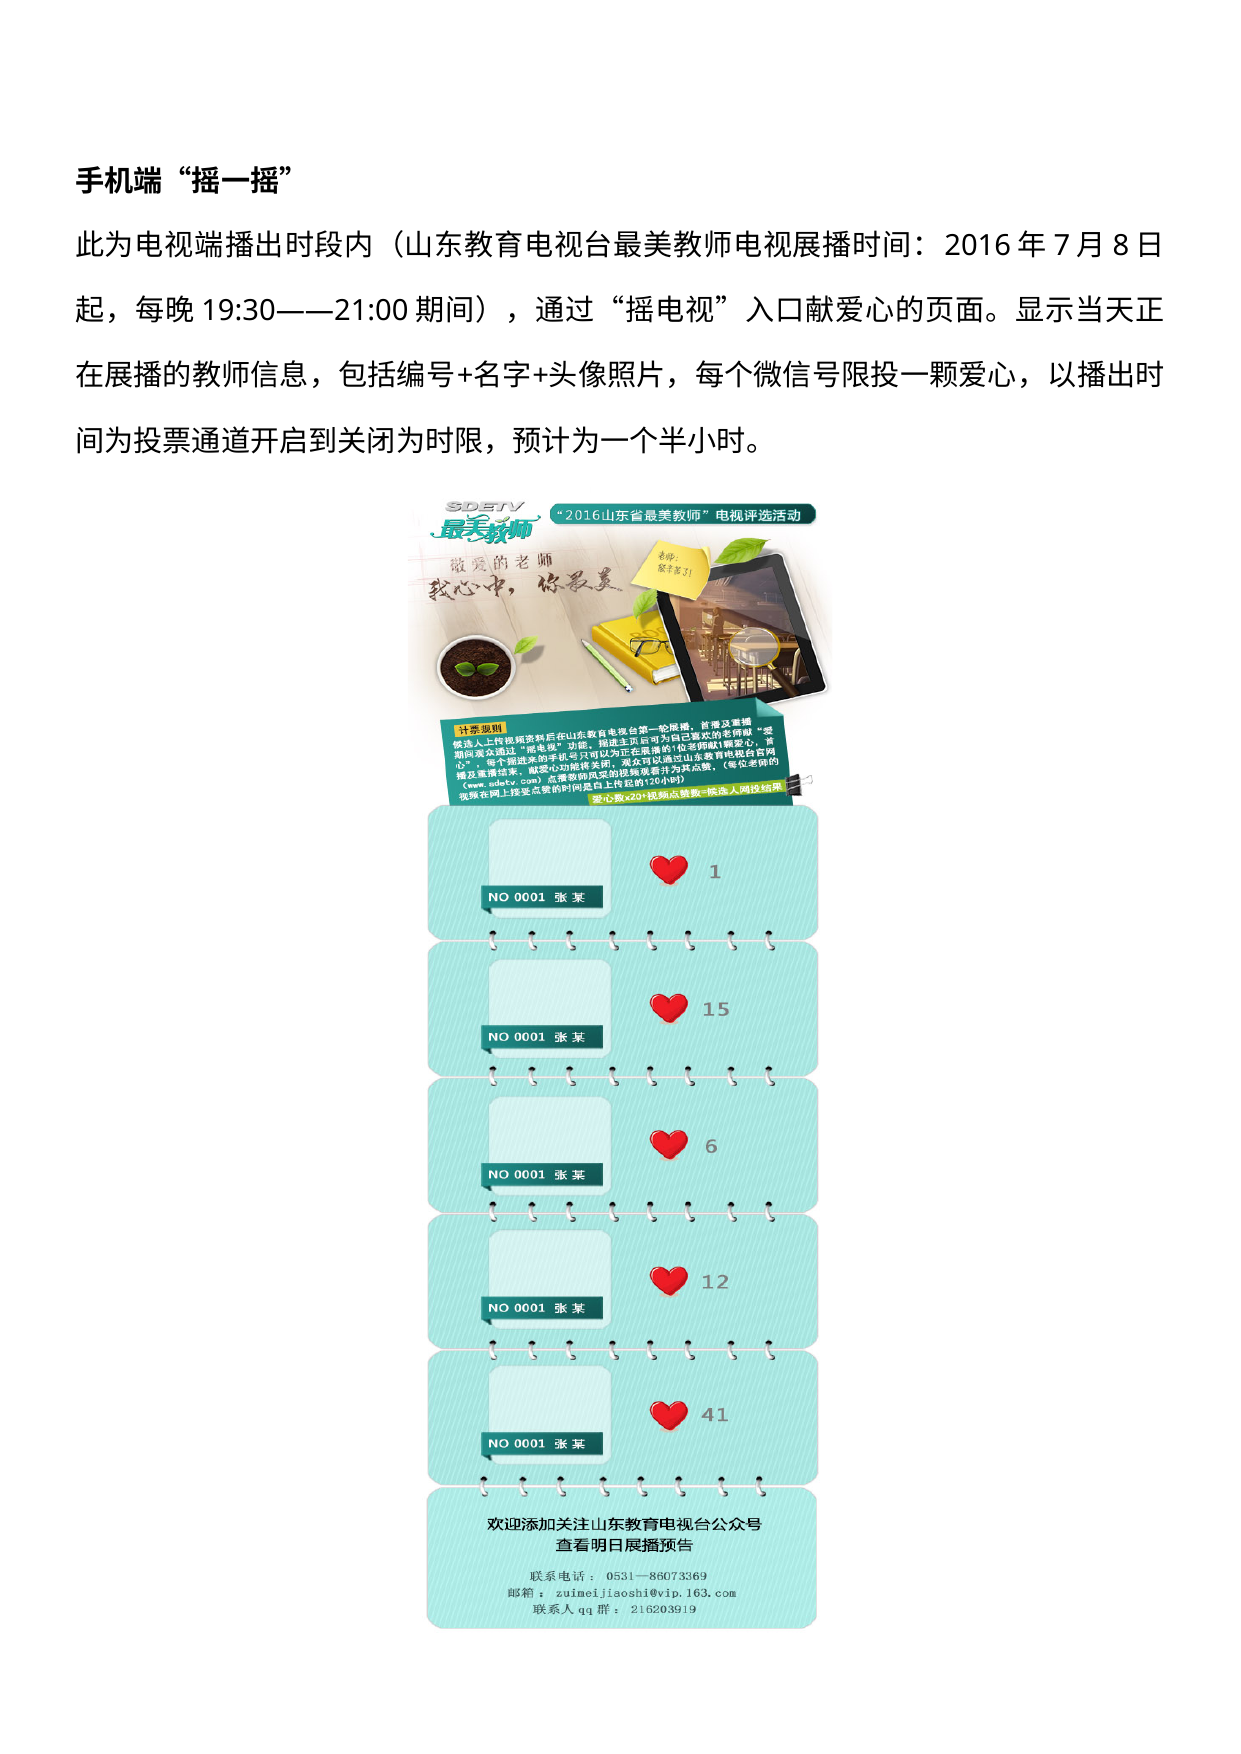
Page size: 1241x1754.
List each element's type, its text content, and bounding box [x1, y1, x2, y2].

text 手机端“摇一摇” [75, 146, 1165, 211]
picture [407, 470, 833, 1642]
text 此为电视端播出时段内（山东教育电视台最美教师电视展播时间：2016年7月8日起，每晚19:30——21:00期间），通过“摇电视”入口献爱心的页面。显示当天正在展播的教师信息，包括编号+名字+头像照片，每个微信号限投一颗爱心，以播出时间为投票通道开启到关闭为时限，预计为一个半小时。 [75, 211, 1165, 471]
